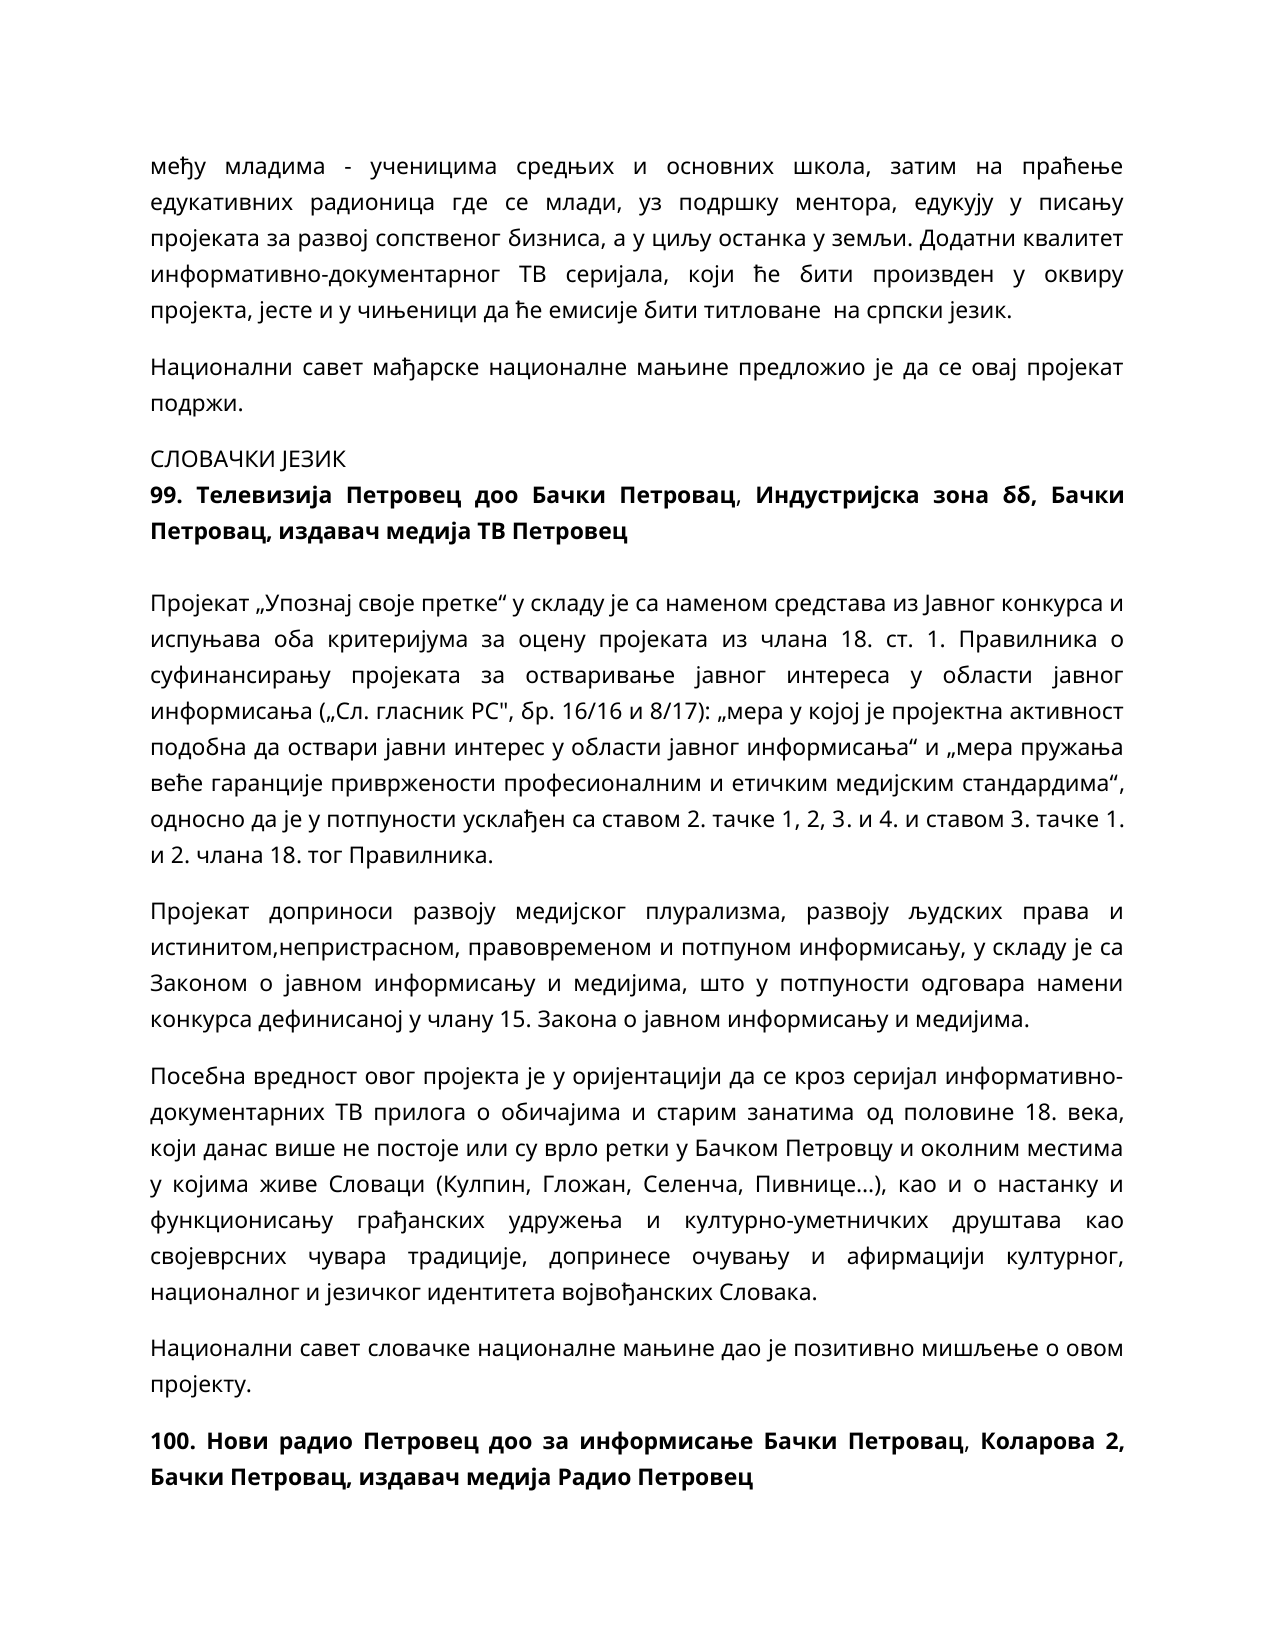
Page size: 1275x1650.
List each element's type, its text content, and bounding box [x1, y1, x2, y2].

text СЛОВАЧКИ ЈЕЗИК [150, 443, 1125, 474]
text Национални савет мађарске националне мањине предложио је да се овај пројекат подржи. [150, 351, 1125, 418]
text Национални савет словачке националне мањине дао је позитивно мишљење о овом пројекту. [150, 1332, 1125, 1399]
text 100. Нови радио Петровец доо за информисање Бачки Петровац, Коларова 2, Бачки Петровац, издавач медија Радио Петровец [150, 1425, 1125, 1492]
text 99. Телевизија Петровец доо Бачки Петровац, Индустријска зона бб, Бачки Петровац, издавач медија ТВ Петровец [150, 479, 1125, 546]
text Пројекат „Упознај своје претке“ у складу је са наменом средстава из Јавног конкурса и испуњава оба критеријума за оцену пројеката из члана 18. ст. 1. Правилника о суфинансирању пројеката за остваривање јавног интереса у области јавног информисања („Сл. гласник РС", бр. 16/16 и 8/17): „мера у којој је пројектна активност подобна да оствари јавни интерес у области јавног информисања“ и „мера пружања веће гаранције привржености професионалним и етичким медијским стандардима“, односно да је у потпуности усклађен са ставом 2. тачке 1, 2, 3. и 4. и ставом 3. тачке 1. и 2. члана 18. тог Правилника. [150, 587, 1125, 870]
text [150, 150, 1125, 325]
text Посебна вредност овог пројекта је у оријентацији да се кроз серијал информативно-документарних ТВ прилога о обичајима и старим занатима од половине 18. века, који данас више не постоје или су врло ретки у Бачком Петровцу и околним местима у којима живе Словаци (Кулпин, Гложан, Селенча, Пивнице…), као и о настанку и функционисању грађанских удружења и културно-уметничких друштава као својеврсних чувара традиције, допринесе очувању и афирмацији културног, националног и језичког идентитета војвођанских Словака. [150, 1060, 1125, 1307]
text Пројекат доприноси развоју медијског плурализма, развоју људских права и истинитом,непристрасном, правовременом и потпуном информисању, у складу је са Законом о јавном информисању и медијима, што у потпуности одговара намени конкурса дефинисаној у члану 15. Закона о јавном информисању и медијима. [150, 895, 1125, 1034]
